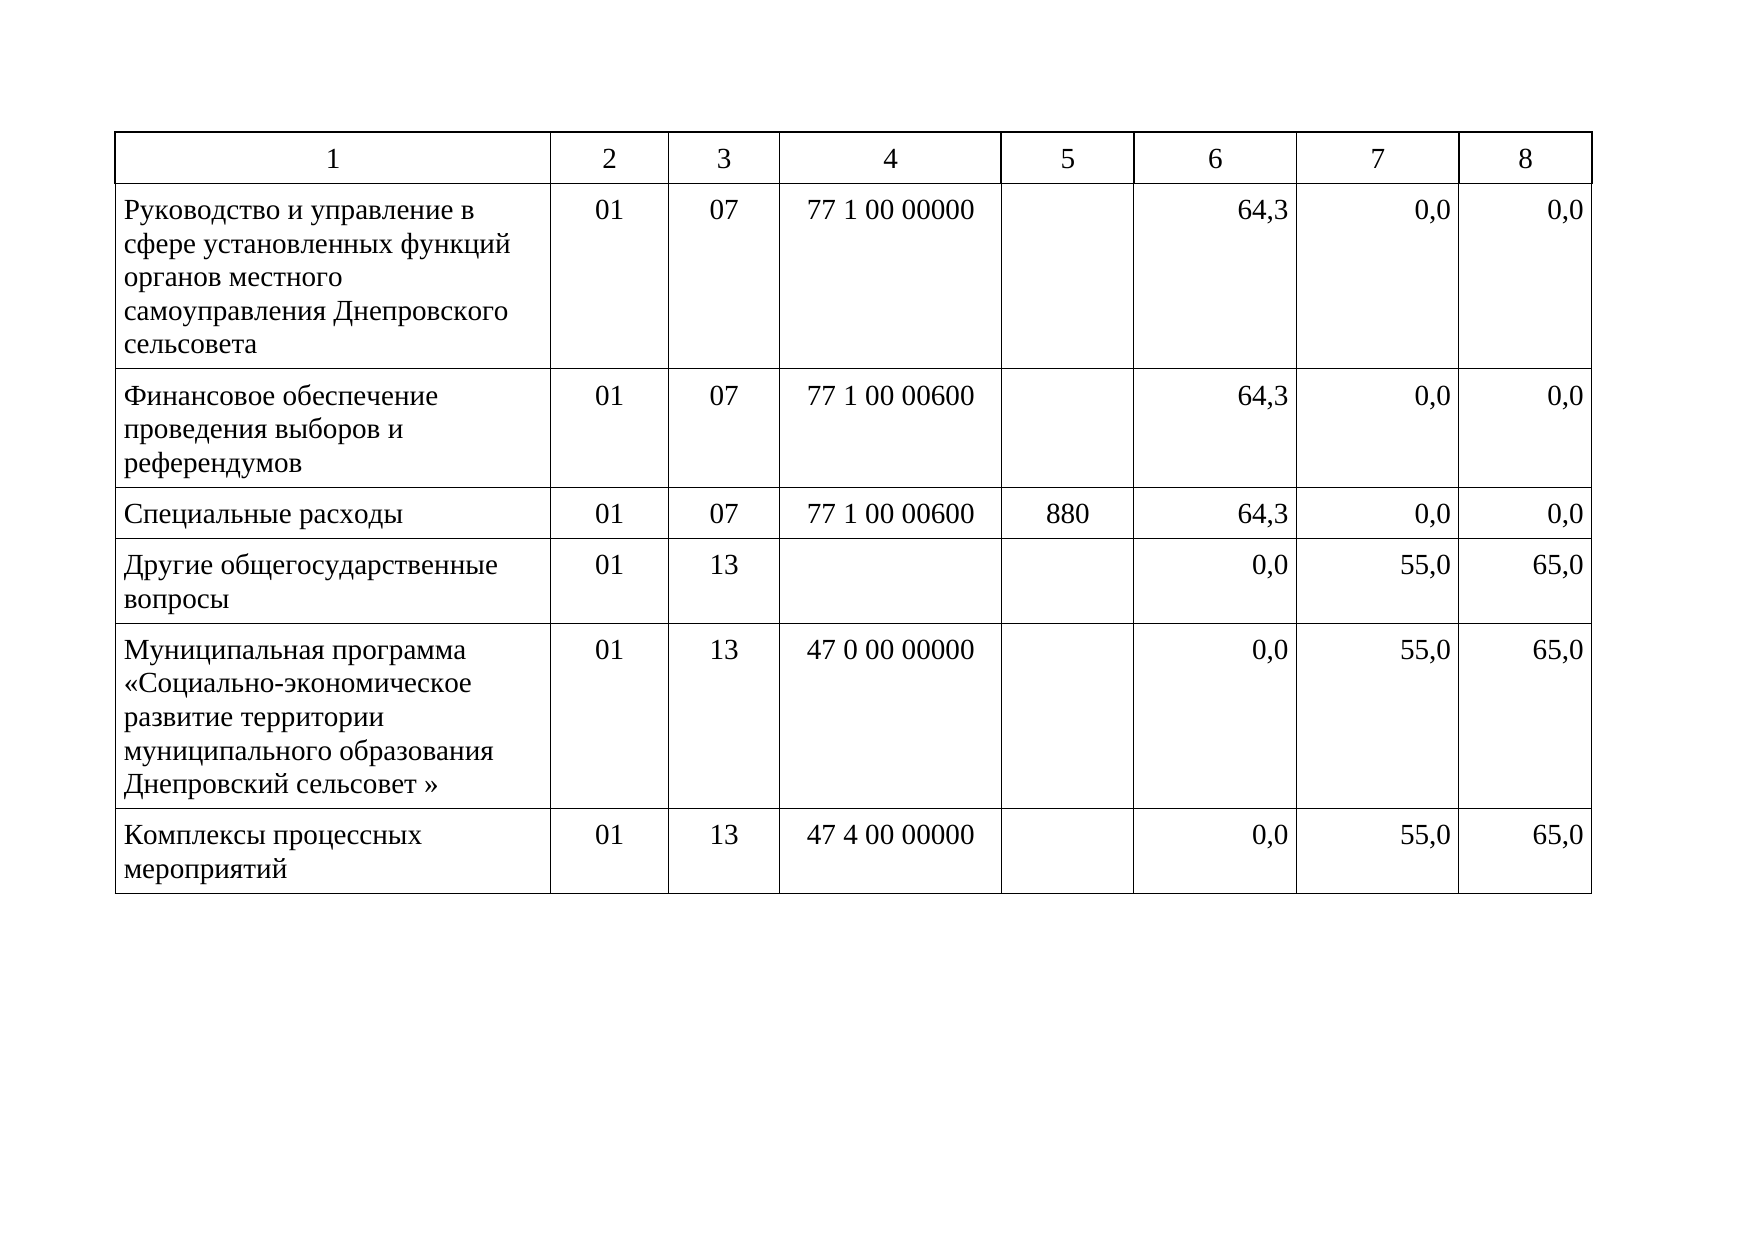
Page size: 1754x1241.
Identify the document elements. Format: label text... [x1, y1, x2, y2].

table_cell 01 [551, 369, 668, 487]
table_cell 01 [551, 539, 668, 623]
table_cell 64,3 [1134, 488, 1296, 538]
table_header [1002, 133, 1133, 183]
table_header [551, 133, 668, 183]
table_cell 64,3 [1134, 369, 1296, 487]
table_cell [1002, 539, 1133, 623]
table_cell [1002, 624, 1133, 808]
table_cell Руководство и управление в сфере установленных функций органов местного самоуправления Днепровского сельсовета [116, 184, 550, 368]
table_cell 47 0 00 00000 [780, 624, 1001, 808]
table_cell Другие общегосударственные вопросы [116, 539, 550, 623]
table_cell 47 4 00 00000 [780, 809, 1001, 893]
table_cell 13 [669, 624, 779, 808]
table_cell Финансовое обеспечение проведения выборов и референдумов [116, 369, 550, 487]
table_cell 0,0 [1297, 369, 1458, 487]
table_cell 77 1 00 00000 [780, 184, 1001, 368]
table_cell [1002, 184, 1133, 368]
table_cell 65,0 [1459, 624, 1591, 808]
table_cell 55,0 [1297, 809, 1458, 893]
table_cell 0,0 [1459, 369, 1591, 487]
table_cell 0,0 [1459, 488, 1591, 538]
table_cell 13 [669, 809, 779, 893]
table_header [1297, 133, 1458, 183]
table_header [780, 133, 1000, 183]
table_cell 77 1 00 00600 [780, 488, 1001, 538]
table_cell 13 [669, 539, 779, 623]
table_cell 55,0 [1297, 624, 1458, 808]
table_cell 01 [551, 809, 668, 893]
table_header [1460, 133, 1591, 183]
table_cell 65,0 [1459, 809, 1591, 893]
table_cell Муниципальная программа «Социально-экономическое развитие территории муниципального образования Днепровский сельсовет » [116, 624, 550, 808]
table_cell Комплексы процессных мероприятий [116, 809, 550, 893]
table_cell 0,0 [1297, 184, 1458, 368]
table_header [116, 133, 550, 183]
table_cell Специальные расходы [116, 488, 550, 538]
table_cell [780, 539, 1001, 623]
table_cell [1002, 809, 1133, 893]
table_cell 65,0 [1459, 539, 1591, 623]
table_cell 55,0 [1297, 539, 1458, 623]
table_cell 880 [1002, 488, 1133, 538]
table_cell 64,3 [1134, 184, 1296, 368]
table_cell 01 [551, 184, 668, 368]
table_header [1135, 133, 1296, 183]
table_cell [1002, 369, 1133, 487]
table_cell 07 [669, 184, 779, 368]
table_cell 01 [551, 488, 668, 538]
table_header [669, 133, 779, 183]
table_cell 0,0 [1134, 809, 1296, 893]
table_cell 0,0 [1134, 539, 1296, 623]
table_cell 0,0 [1459, 184, 1591, 368]
table_cell 0,0 [1134, 624, 1296, 808]
table_cell 07 [669, 369, 779, 487]
table_cell 07 [669, 488, 779, 538]
table_cell 01 [551, 624, 668, 808]
table_cell 77 1 00 00600 [780, 369, 1001, 487]
table_cell 0,0 [1297, 488, 1458, 538]
